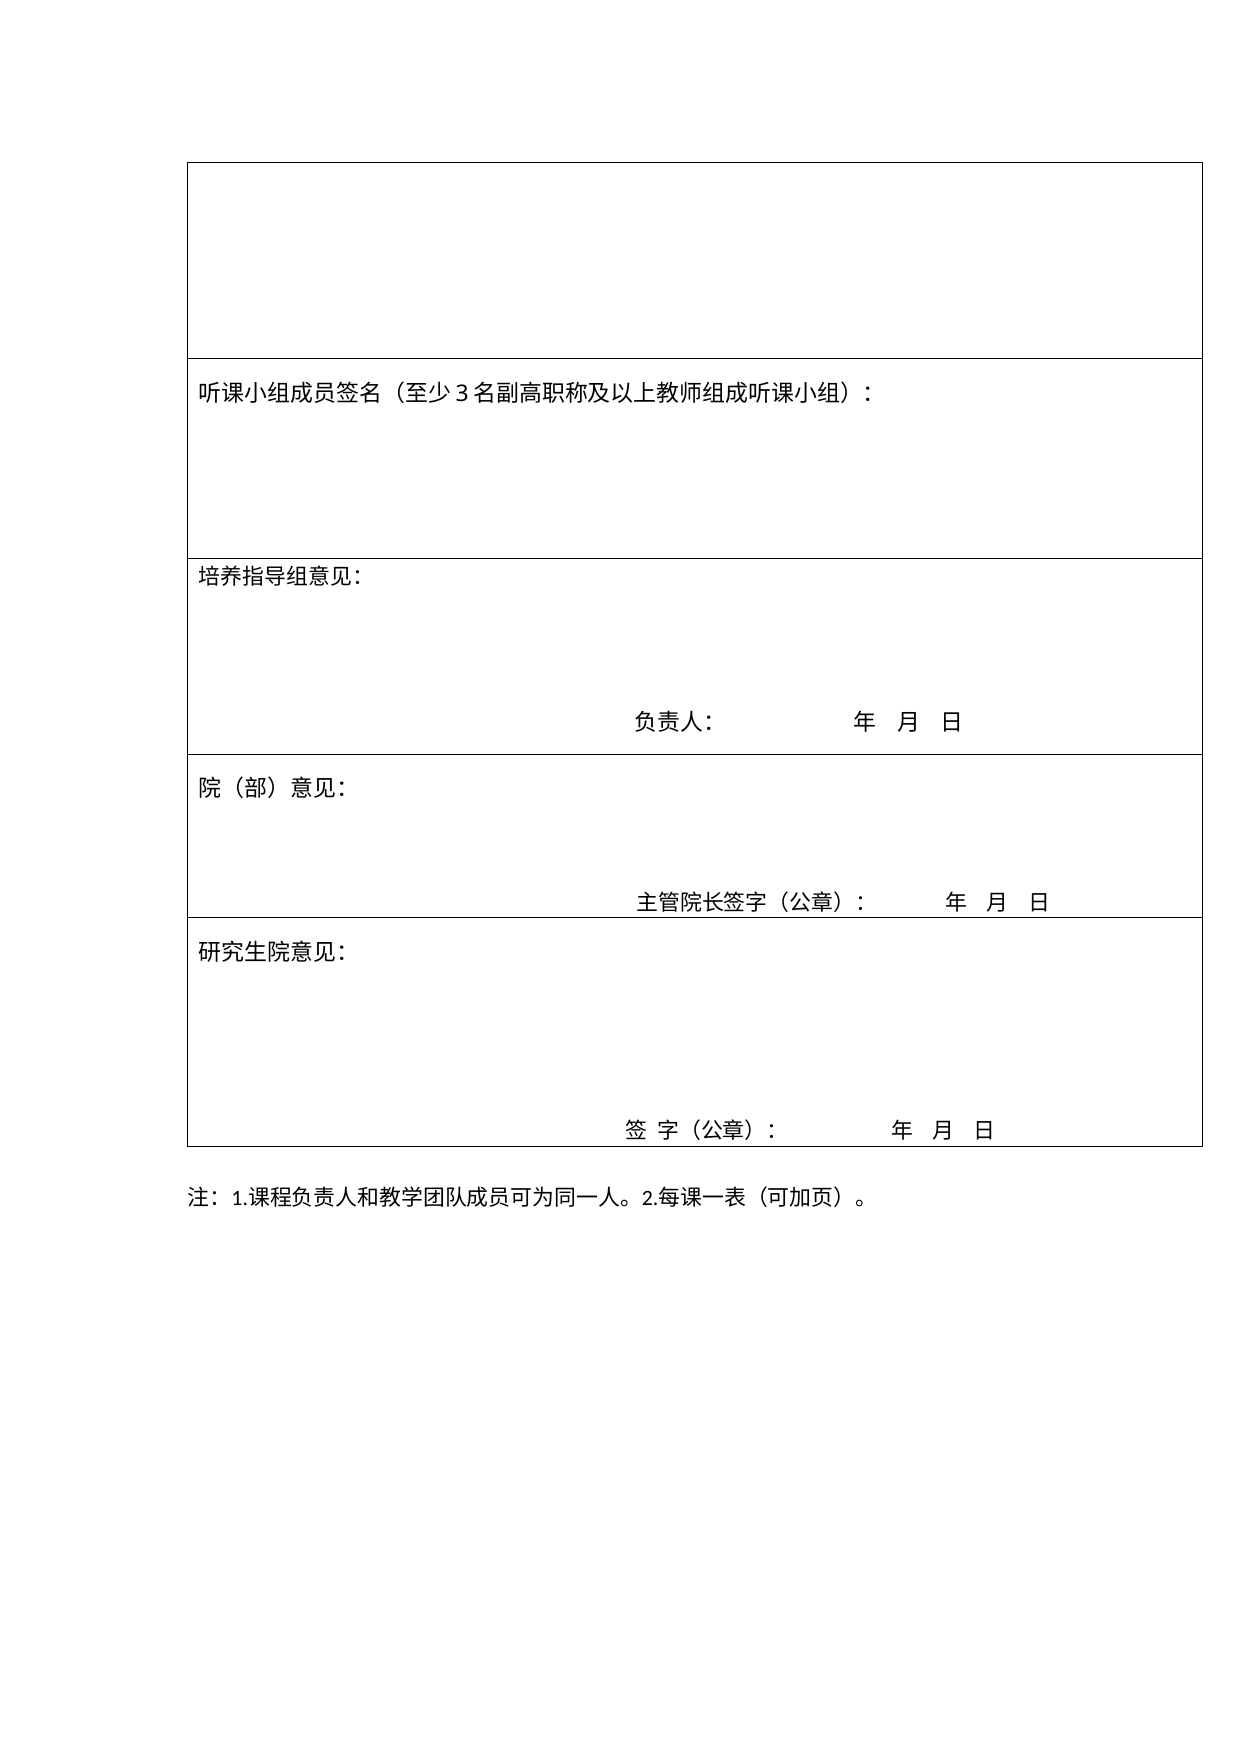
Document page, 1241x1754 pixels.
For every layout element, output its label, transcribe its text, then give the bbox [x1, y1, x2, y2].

text 注：1.课程负责人和教学团队成员可为同一人。2.每课一表（可加页）。 [187, 1179, 1053, 1212]
table_cell 听课小组成员签名（至少3名副高职称及以上教师组成听课小组）： [188, 359, 1202, 557]
table_cell 院（部）意见： 主管院长签字（公章）： 年 月 日 [188, 755, 1202, 917]
table_cell 培养指导组意见： 负责人： 年 月 日 [188, 559, 1202, 753]
table_cell 研究生院意见： 签 字（公章）： 年 月 日 [188, 918, 1202, 1146]
